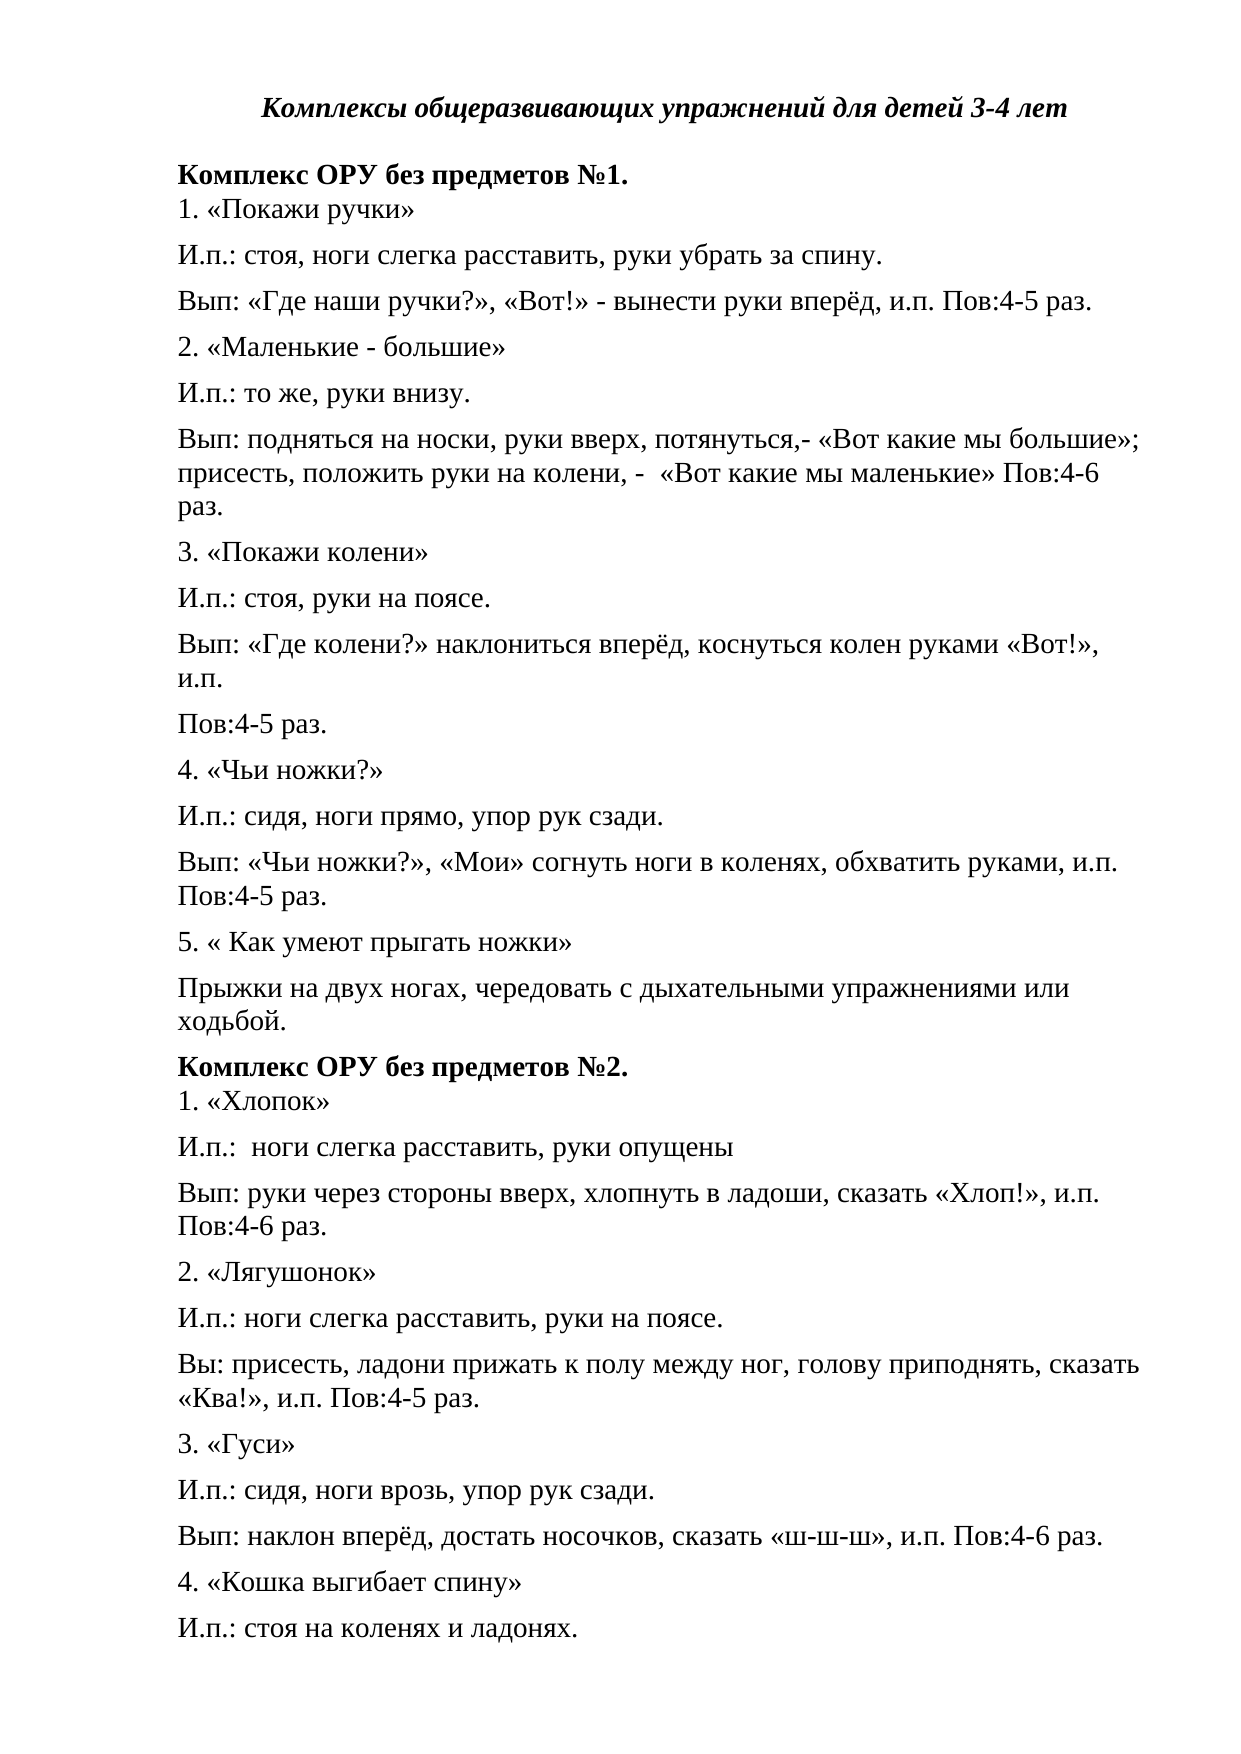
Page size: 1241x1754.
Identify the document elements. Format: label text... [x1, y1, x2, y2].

text Вып: «Где наши ручки?», «Вот!» - вынести руки вперёд, и.п. Пов:4-5 раз. [177, 283, 1152, 317]
text И.п.: стоя, ноги слегка расставить, руки убрать за спину. [177, 237, 1152, 271]
text И.п.: то же, руки внизу. [177, 375, 1152, 409]
text И.п.: стоя, руки на поясе. [177, 580, 1152, 614]
text 4. «Кошка выгибает спину» [177, 1564, 1152, 1598]
text Комплекс ОРУ без предметов №1. [177, 157, 1152, 191]
text И.п.: сидя, ноги врозь, упор рук сзади. [177, 1472, 1152, 1506]
text 2. «Маленькие - большие» [177, 329, 1152, 363]
text Прыжки на двух ногах, чередовать с дыхательными упражнениями или ходьбой. [177, 970, 1152, 1037]
text 5. « Как умеют прыгать ножки» [177, 924, 1152, 957]
text 2. «Лягушонок» [177, 1254, 1152, 1288]
subtitle Комплексы общеразвивающих упражнений для детей 3-4 лет [177, 90, 1152, 124]
text И.п.: сидя, ноги прямо, упор рук сзади. [177, 798, 1152, 832]
text Вып: подняться на носки, руки вверх, потянуться,- «Вот какие мы большие»; присесть, положить руки на колени, - «Вот какие мы маленькие» Пов:4-6 раз. [177, 421, 1152, 522]
text И.п.: стоя на коленях и ладонях. [177, 1610, 1152, 1644]
text 4. «Чьи ножки?» [177, 752, 1152, 786]
text Пов:4-5 раз. [177, 706, 1152, 739]
text 1. «Хлопок» [177, 1083, 1152, 1116]
text Вып: «Где колени?» наклониться вперёд, коснуться колен руками «Вот!», и.п. [177, 626, 1152, 693]
text Вып: «Чьи ножки?», «Мои» согнуть ноги в коленях, обхватить руками, и.п. Пов:4-5 раз. [177, 844, 1152, 911]
text 1. «Покажи ручки» [177, 191, 1152, 224]
text Комплекс ОРУ без предметов №2. [177, 1049, 1152, 1083]
text Вып: наклон вперёд, достать носочков, сказать «ш-ш-ш», и.п. Пов:4-6 раз. [177, 1518, 1152, 1552]
text 3. «Покажи колени» [177, 534, 1152, 568]
text И.п.: ноги слегка расставить, руки опущены [177, 1129, 1152, 1162]
text И.п.: ноги слегка расставить, руки на поясе. [177, 1301, 1152, 1334]
text 3. «Гуси» [177, 1426, 1152, 1460]
text Вы: присесть, ладони прижать к полу между ног, голову приподнять, сказать «Ква!», и.п. Пов:4-5 раз. [177, 1347, 1152, 1414]
text Вып: руки через стороны вверх, хлопнуть в ладоши, сказать «Хлоп!», и.п. Пов:4-6 раз. [177, 1175, 1152, 1242]
